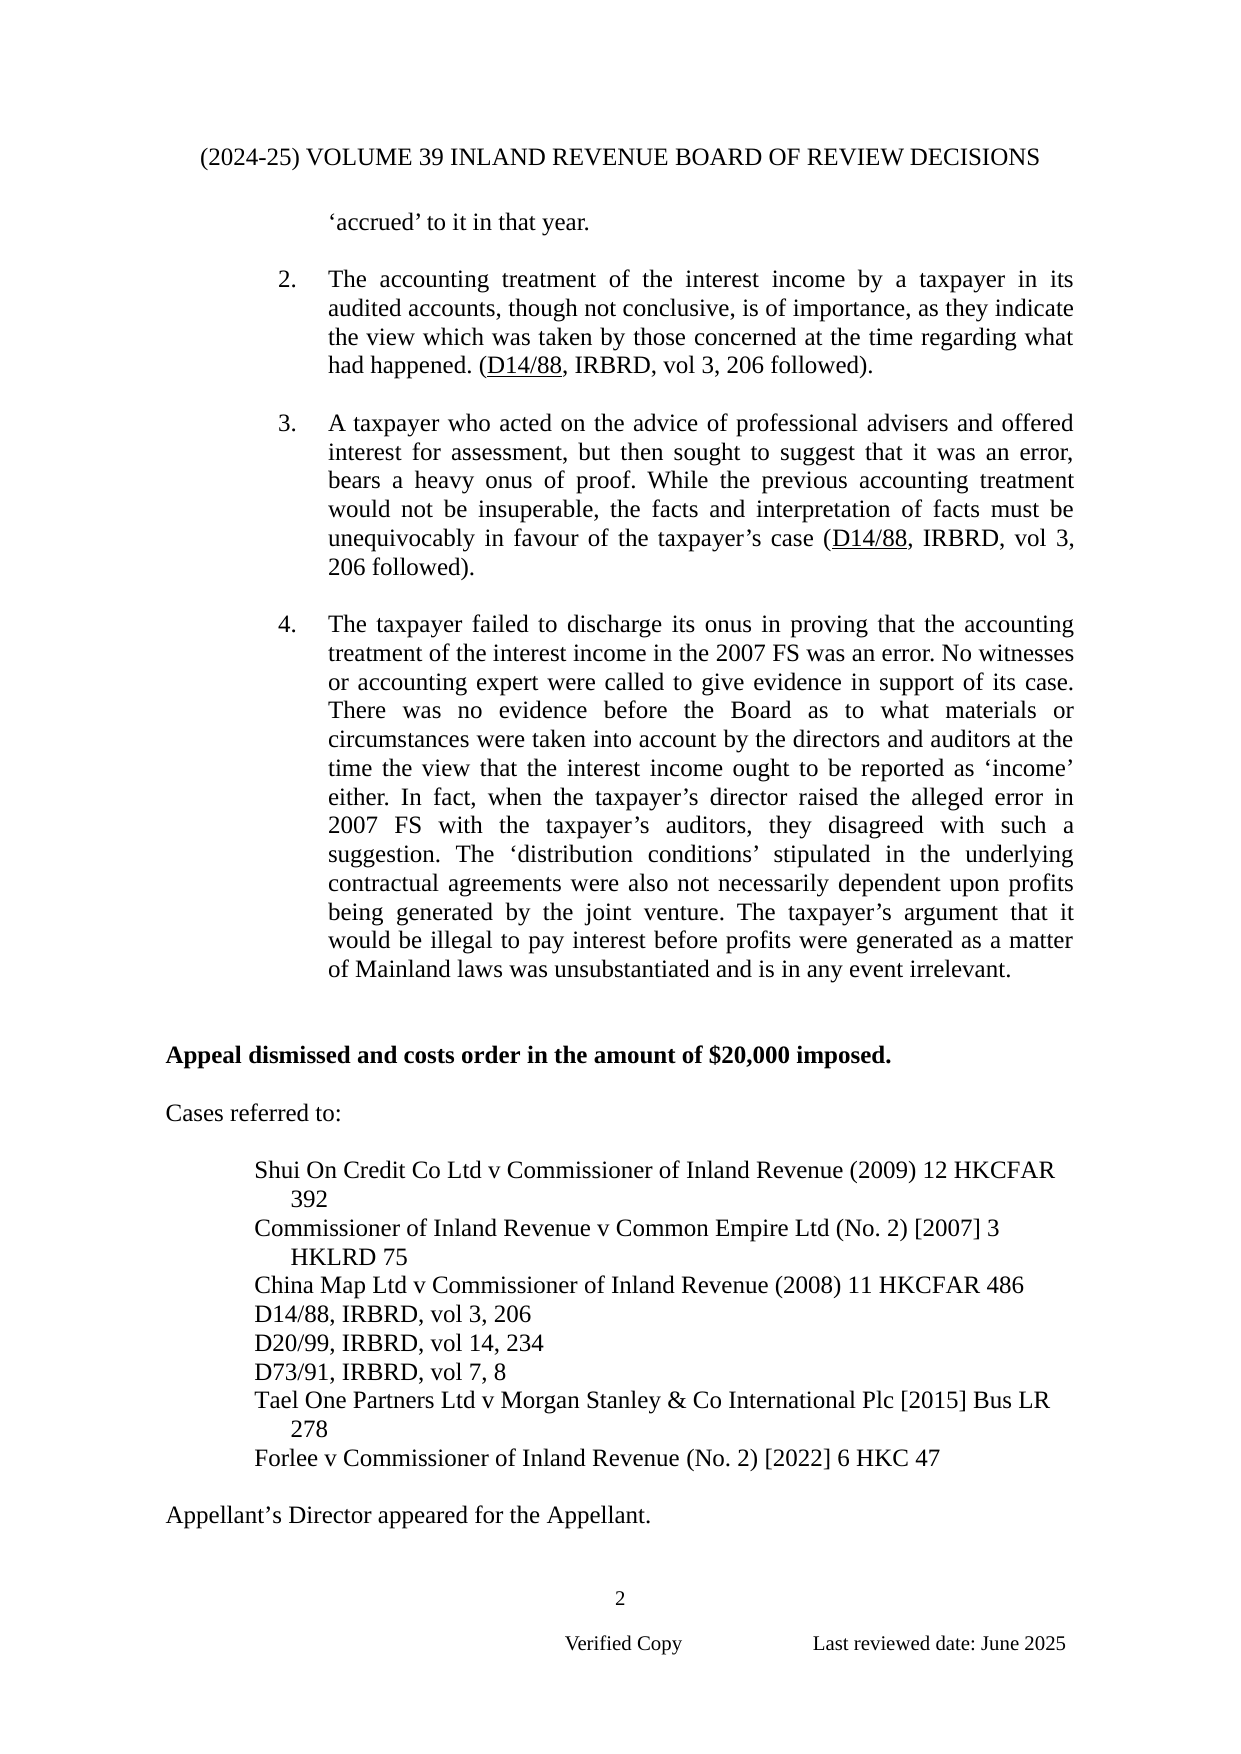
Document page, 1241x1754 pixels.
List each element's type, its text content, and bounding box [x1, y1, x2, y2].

text HKLRD 75 [178, 1242, 1082, 1271]
text Tael One Partners Ltd v Morgan Stanley & Co International Plc [2015] Bus LR [85, 1386, 1082, 1414]
list A taxpayer who acted on the advice of professional advisers and offered interest for assessment, but then sought to suggest that it was an error, bears a heavy onus of proof. While the previous accounting treatment would not be insuperable, the facts and interpretation of facts must be unequivocably in favour of the taxpayer’s case (D14/88, IRBRD, vol 3, 206 followed). [278, 408, 1075, 581]
text 392 [178, 1184, 1082, 1213]
list The accounting treatment of the interest income by a taxpayer in its audited accounts, though not conclusive, is of importance, as they indicate the view which was taken by those concerned at the time regarding what had happened. (D14/88, IRBRD, vol 3, 206 followed). [278, 264, 1075, 379]
text D73/91, IRBRD, vol 7, 8 [85, 1357, 1082, 1386]
text Forlee v Commissioner of Inland Revenue (No. 2) [2022] 6 HKC 47 [85, 1443, 1082, 1472]
text 278 [178, 1414, 1082, 1443]
text D14/88, IRBRD, vol 3, 206 [85, 1299, 1082, 1328]
list The taxpayer failed to discharge its onus in proving that the accounting treatment of the interest income in the 2007 FS was an error. No witnesses or accounting expert were called to give evidence in support of its case. There was no evidence before the Board as to what materials or circumstances were taken into account by the directors and auditors at the time the view that the interest income ought to be reported as ‘income’ either. In fact, when the taxpayer’s director raised the alleged error in 2007 FS with the taxpayer’s auditors, they disagreed with such a suggestion. The ‘distribution conditions’ stipulated in the underlying contractual agreements were also not necessarily dependent upon profits being generated by the joint venture. The taxpayer’s argument that it would be illegal to pay interest before profits were generated as a matter of Mainland laws was unsubstantiated and is in any event irrelevant. [278, 609, 1075, 983]
text Shui On Credit Co Ltd v Commissioner of Inland Revenue (2009) 12 HKCFAR [85, 1156, 1082, 1184]
text Appeal dismissed and costs order in the amount of $20,000 imposed. [165, 1041, 1082, 1069]
text Appellant’s Director appeared for the Appellant. [165, 1501, 1082, 1529]
text Cases referred to: [165, 1098, 1082, 1127]
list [278, 207, 1075, 236]
text China Map Ltd v Commissioner of Inland Revenue (2008) 11 HKCFAR 486 [85, 1271, 1082, 1299]
text Commissioner of Inland Revenue v Common Empire Ltd (No. 2) [2007] 3 [85, 1213, 1082, 1242]
text D20/99, IRBRD, vol 14, 234 [85, 1328, 1082, 1357]
